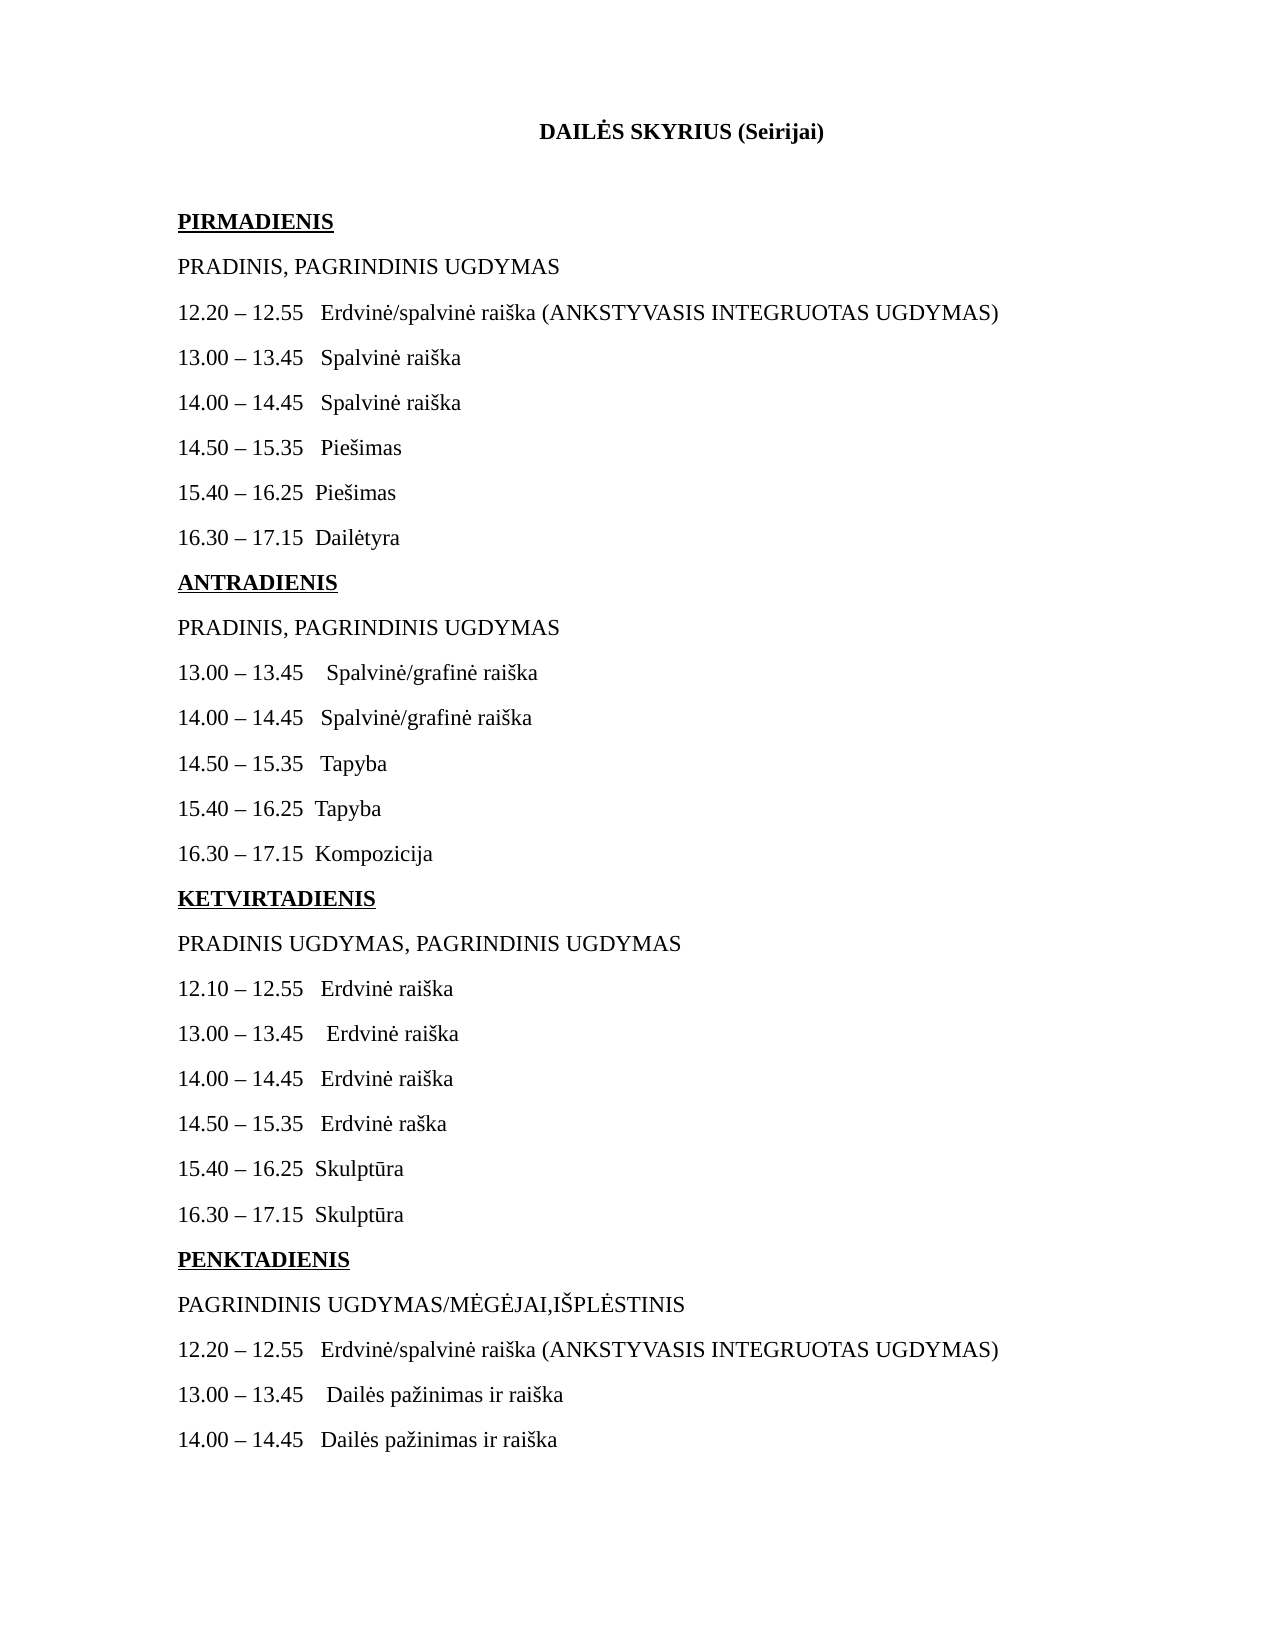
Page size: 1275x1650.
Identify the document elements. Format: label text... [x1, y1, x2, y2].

text 12.10 – 12.55 Erdvinė raiška [177, 975, 1186, 1001]
text PRADINIS, PAGRINDINIS UGDYMAS [177, 253, 1186, 280]
text 14.00 – 14.45 Dailės pažinimas ir raiška [177, 1426, 1186, 1452]
text 14.50 – 15.35 Erdvinė raška [177, 1110, 1186, 1137]
text 14.50 – 15.35 Tapyba [177, 749, 1186, 776]
text 15.40 – 16.25 Piešimas [177, 479, 1186, 505]
text PRADINIS, PAGRINDINIS UGDYMAS [177, 614, 1186, 641]
text PENKTADIENIS [177, 1246, 1186, 1272]
text 16.30 – 17.15 Dailėtyra [177, 524, 1186, 550]
text 12.20 – 12.55 Erdvinė/spalvinė raiška (ANKSTYVASIS INTEGRUOTAS UGDYMAS) [177, 298, 1186, 325]
text KETVIRTADIENIS [177, 885, 1186, 911]
text ANTRADIENIS [177, 569, 1186, 596]
text 16.30 – 17.15 Kompozicija [177, 840, 1186, 866]
text 14.00 – 14.45 Spalvinė/grafinė raiška [177, 704, 1186, 731]
text PRADINIS UGDYMAS, PAGRINDINIS UGDYMAS [177, 930, 1186, 956]
text 15.40 – 16.25 Skulptūra [177, 1156, 1186, 1182]
text 14.00 – 14.45 Spalvinė raiška [177, 389, 1186, 415]
text 12.20 – 12.55 Erdvinė/spalvinė raiška (ANKSTYVASIS INTEGRUOTAS UGDYMAS) [177, 1336, 1186, 1362]
text 15.40 – 16.25 Tapyba [177, 795, 1186, 821]
text 13.00 – 13.45 Spalvinė/grafinė raiška [177, 659, 1186, 686]
text DAILĖS SKYRIUS (Seirijai) [177, 118, 1186, 144]
text PIRMADIENIS [177, 208, 1186, 235]
text 14.00 – 14.45 Erdvinė raiška [177, 1065, 1186, 1092]
text 14.50 – 15.35 Piešimas [177, 434, 1186, 460]
text 13.00 – 13.45 Erdvinė raiška [177, 1020, 1186, 1047]
text PAGRINDINIS UGDYMAS/MĖGĖJAI,IŠPLĖSTINIS [177, 1291, 1186, 1317]
text 16.30 – 17.15 Skulptūra [177, 1201, 1186, 1227]
text 13.00 – 13.45 Dailės pažinimas ir raiška [177, 1381, 1186, 1407]
text 13.00 – 13.45 Spalvinė raiška [177, 344, 1186, 370]
